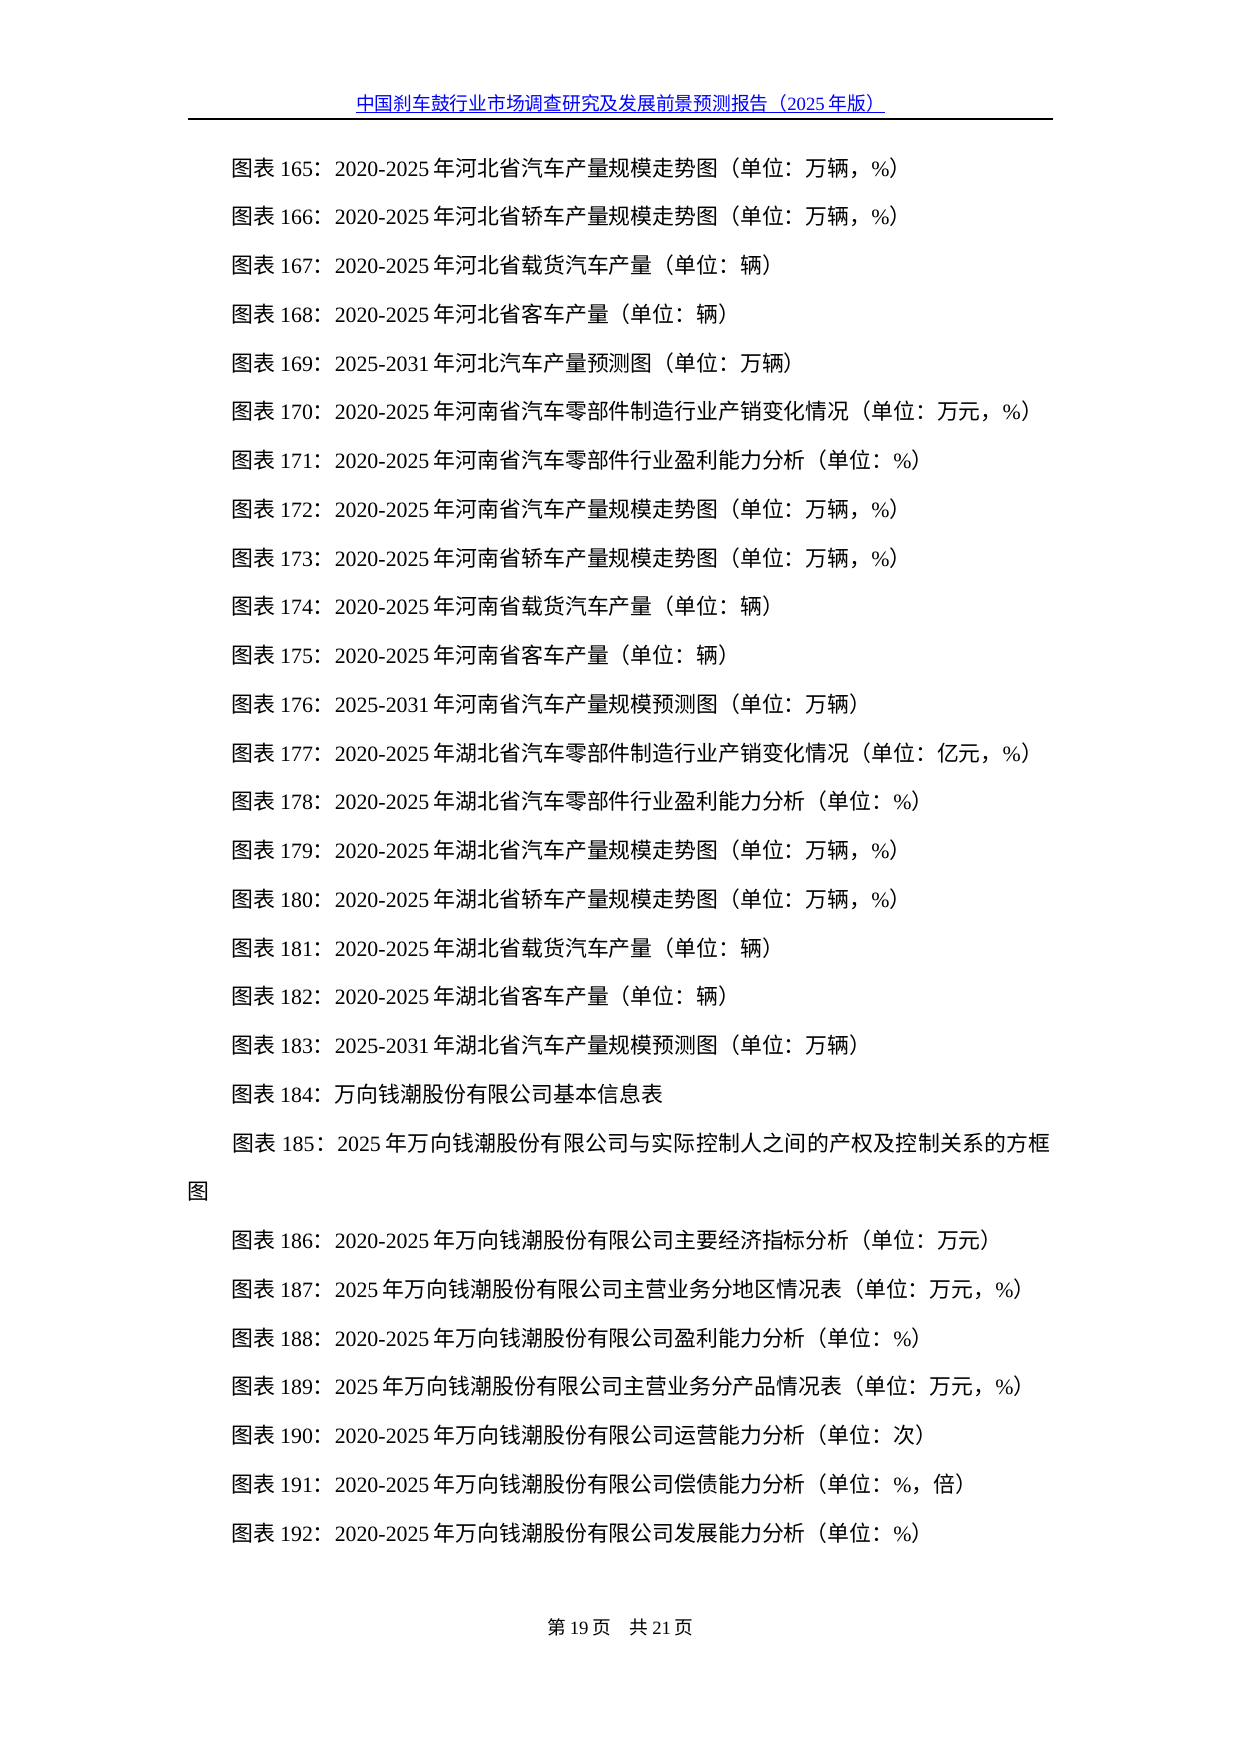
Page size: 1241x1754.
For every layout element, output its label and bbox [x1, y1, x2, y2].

text [187, 150, 1053, 1548]
